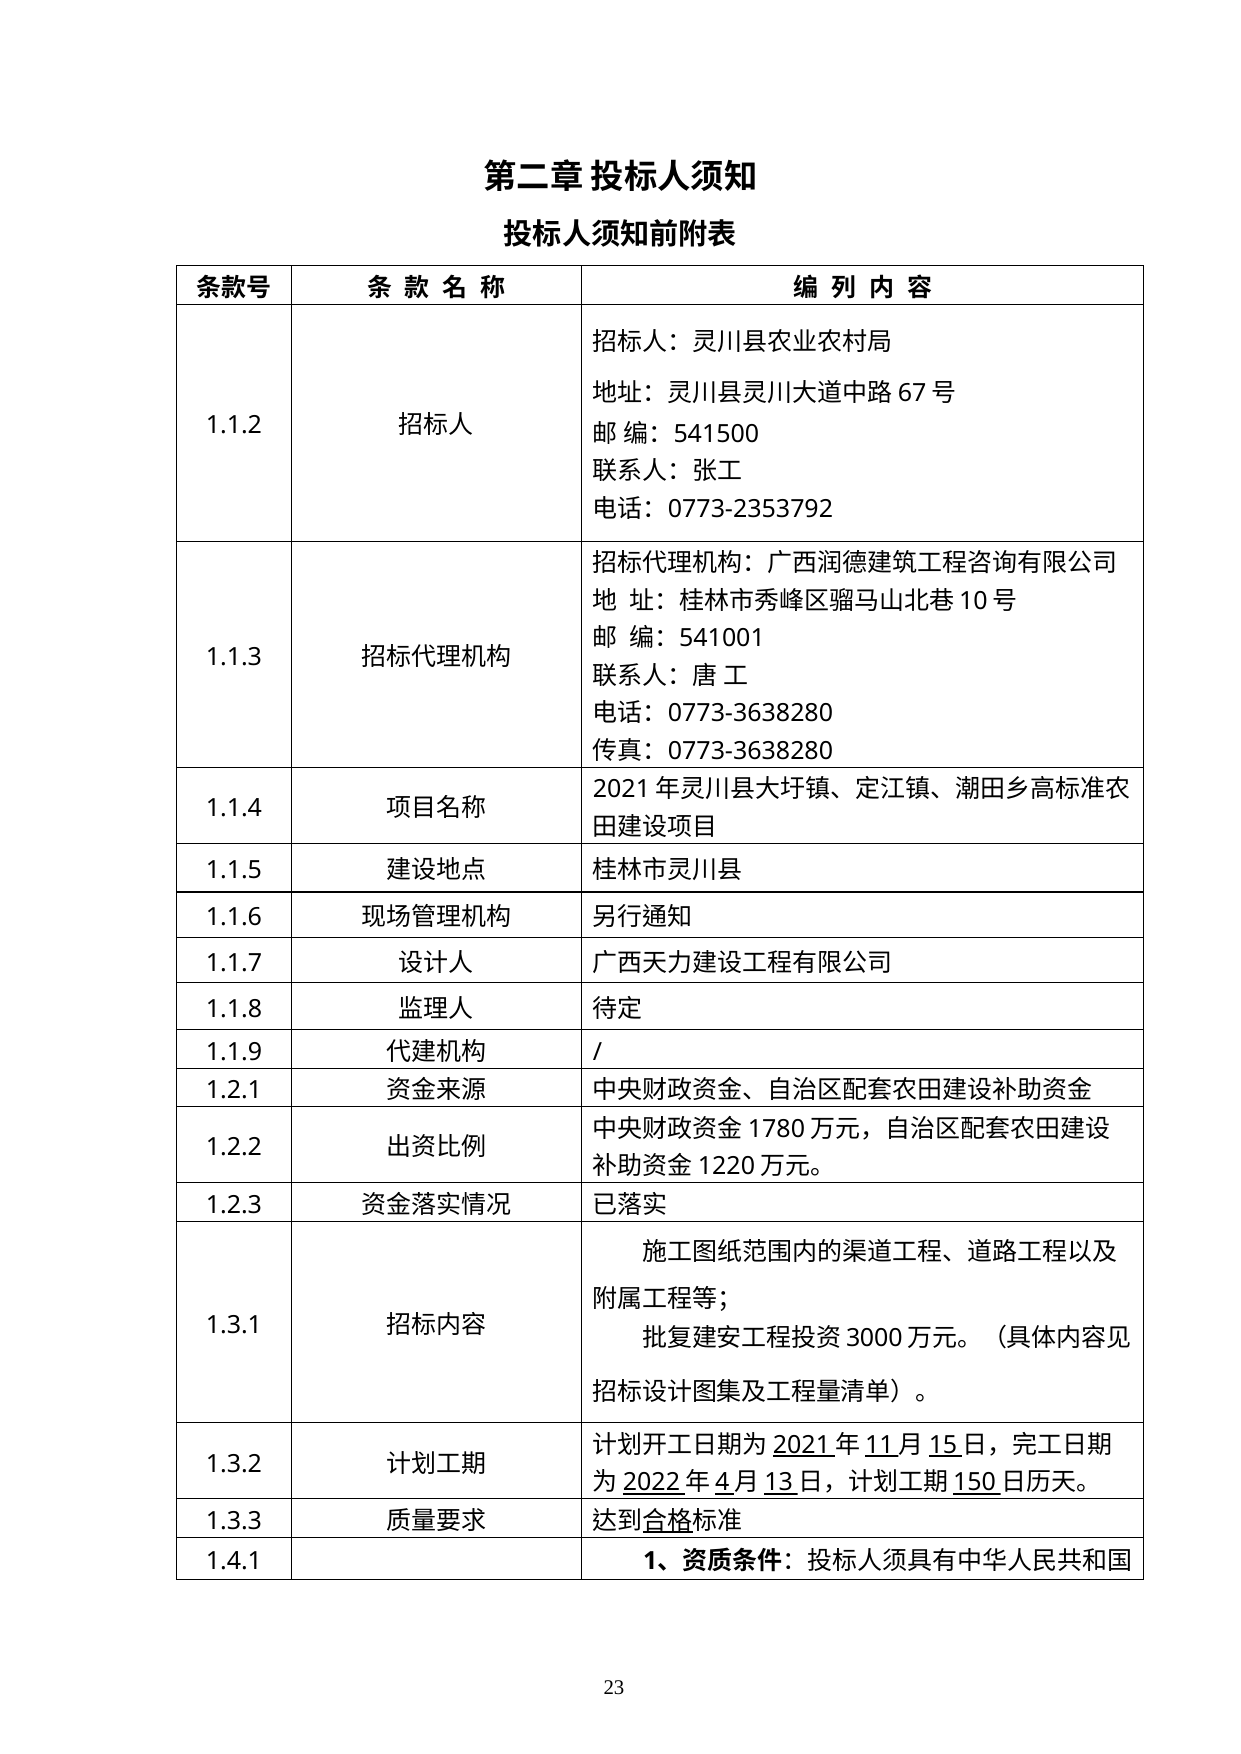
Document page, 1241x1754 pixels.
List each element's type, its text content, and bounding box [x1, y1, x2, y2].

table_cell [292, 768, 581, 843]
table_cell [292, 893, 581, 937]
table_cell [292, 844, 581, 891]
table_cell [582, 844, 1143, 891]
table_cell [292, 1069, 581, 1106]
text 第二章 投标人须知 [188, 150, 1052, 198]
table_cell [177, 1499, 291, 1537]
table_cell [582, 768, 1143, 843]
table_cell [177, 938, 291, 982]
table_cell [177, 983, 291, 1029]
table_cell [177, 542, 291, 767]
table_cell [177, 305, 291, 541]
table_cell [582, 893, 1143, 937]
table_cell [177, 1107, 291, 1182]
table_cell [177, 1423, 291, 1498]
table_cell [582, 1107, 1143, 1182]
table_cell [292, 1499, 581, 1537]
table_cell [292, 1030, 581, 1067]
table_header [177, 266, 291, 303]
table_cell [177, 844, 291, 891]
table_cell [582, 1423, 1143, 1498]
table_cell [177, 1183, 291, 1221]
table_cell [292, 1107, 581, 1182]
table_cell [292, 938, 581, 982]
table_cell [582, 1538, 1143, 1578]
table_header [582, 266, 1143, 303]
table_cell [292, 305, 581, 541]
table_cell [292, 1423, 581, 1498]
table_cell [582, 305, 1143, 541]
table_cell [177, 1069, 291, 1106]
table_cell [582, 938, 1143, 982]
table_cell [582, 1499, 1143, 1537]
subtitle 投标人须知前附表 [188, 211, 1052, 252]
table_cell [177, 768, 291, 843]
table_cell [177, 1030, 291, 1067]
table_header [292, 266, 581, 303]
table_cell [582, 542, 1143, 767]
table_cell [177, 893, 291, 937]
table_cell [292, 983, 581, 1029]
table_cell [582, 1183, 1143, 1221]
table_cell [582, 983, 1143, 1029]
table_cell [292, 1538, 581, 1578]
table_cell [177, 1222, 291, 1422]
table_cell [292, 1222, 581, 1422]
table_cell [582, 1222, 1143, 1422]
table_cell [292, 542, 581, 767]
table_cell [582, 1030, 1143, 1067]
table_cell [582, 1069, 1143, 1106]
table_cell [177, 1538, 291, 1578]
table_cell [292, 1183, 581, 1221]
